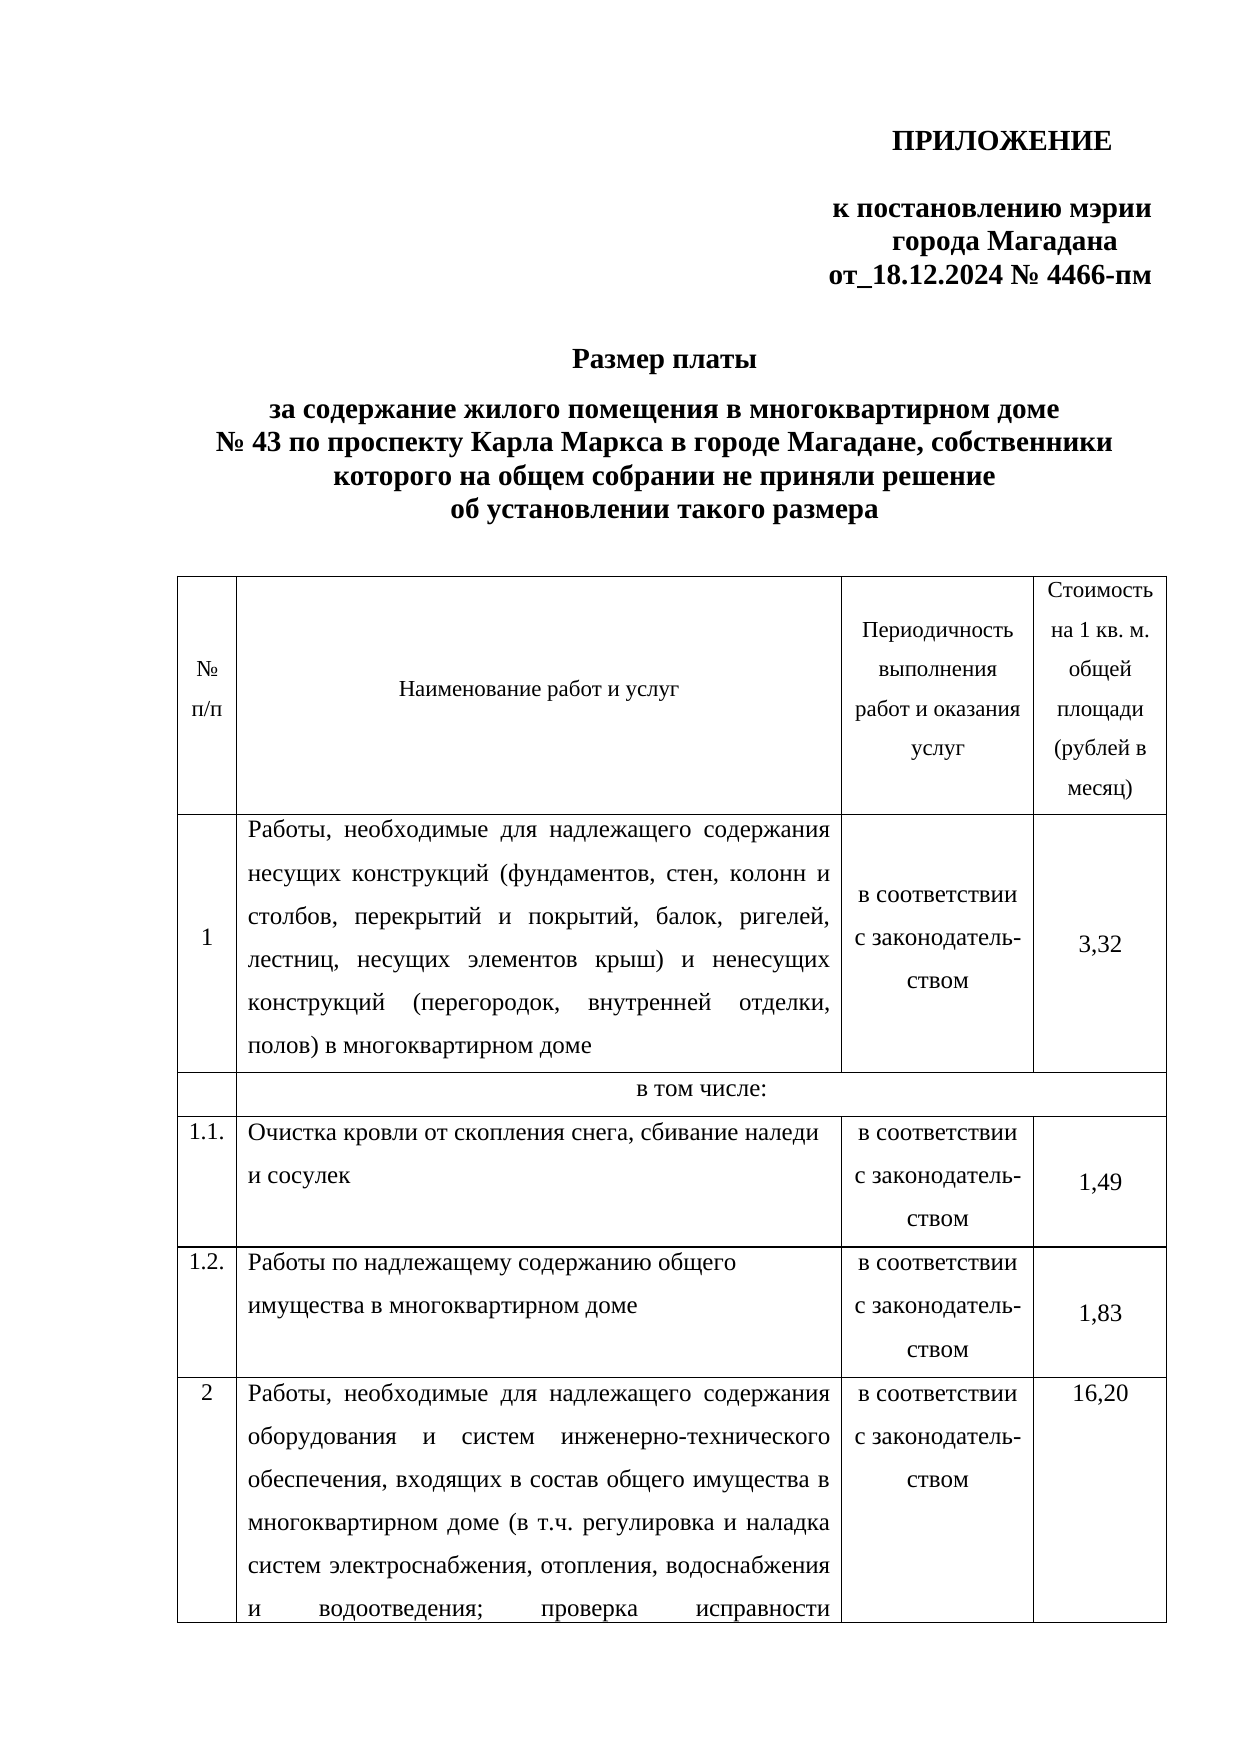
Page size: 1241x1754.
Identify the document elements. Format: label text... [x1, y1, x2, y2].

table_header Стоимость на общей площади (рублей в месяц) [1034, 577, 1166, 813]
table_cell 2 [178, 1378, 236, 1622]
text ПРИЛОЖЕНИЕ [177, 123, 1152, 156]
table_cell 16,20 [1034, 1378, 1166, 1622]
table_cell 1,49 [1034, 1117, 1166, 1246]
table_cell Работы, необходимые для надлежащего содержания несущих конструкций (фундаментов, стен, колонн и столбов, перекрытий и покрытий, балок, ригелей, лестниц, несущих элементов крыш) и ненесущих конструкций (перегородок, внутренней отделки, полов) в многоквартирном доме [237, 815, 841, 1072]
table_cell Работы по надлежащему содержанию общего имущества в многоквартирном доме [237, 1248, 841, 1377]
table_cell Очистка кровли от скопления снега, сбивание наледи и сосулек [237, 1117, 841, 1246]
title города Магадана [177, 223, 1152, 257]
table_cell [842, 1378, 1033, 1622]
table_header Периодичность выполнения работ и оказания услуг [842, 577, 1033, 813]
table_cell 1 [178, 815, 236, 1072]
table_cell в том числе: [237, 1073, 1166, 1116]
text Размер платы [177, 341, 1152, 374]
table_cell [178, 1073, 236, 1116]
text № 43 по проспекту Карла Маркса в городе Магадане, собственники которого на общем собрании не приняли решение [177, 424, 1152, 492]
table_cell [237, 1378, 841, 1622]
table_cell 3,32 [1034, 815, 1166, 1072]
table_cell 1.1. [178, 1117, 236, 1246]
table_header № п/п [178, 577, 236, 813]
text за содержание жилого помещения в многоквартирном доме [177, 391, 1152, 424]
table_cell в соответствии с законодатель-ством [842, 1117, 1033, 1246]
table_cell в соответствии с законодатель-ством [842, 815, 1033, 1072]
table_cell 1,83 [1034, 1248, 1166, 1377]
title к постановлению мэрии [177, 190, 1152, 223]
table_cell 1.2. [178, 1248, 236, 1377]
table_header Наименование работ и услуг [237, 577, 841, 813]
text об установлении такого размера [177, 492, 1152, 525]
title от_18.12.2024 № 4466-пм [177, 257, 1152, 290]
table_cell в соответствии с законодатель-ством [842, 1248, 1033, 1377]
